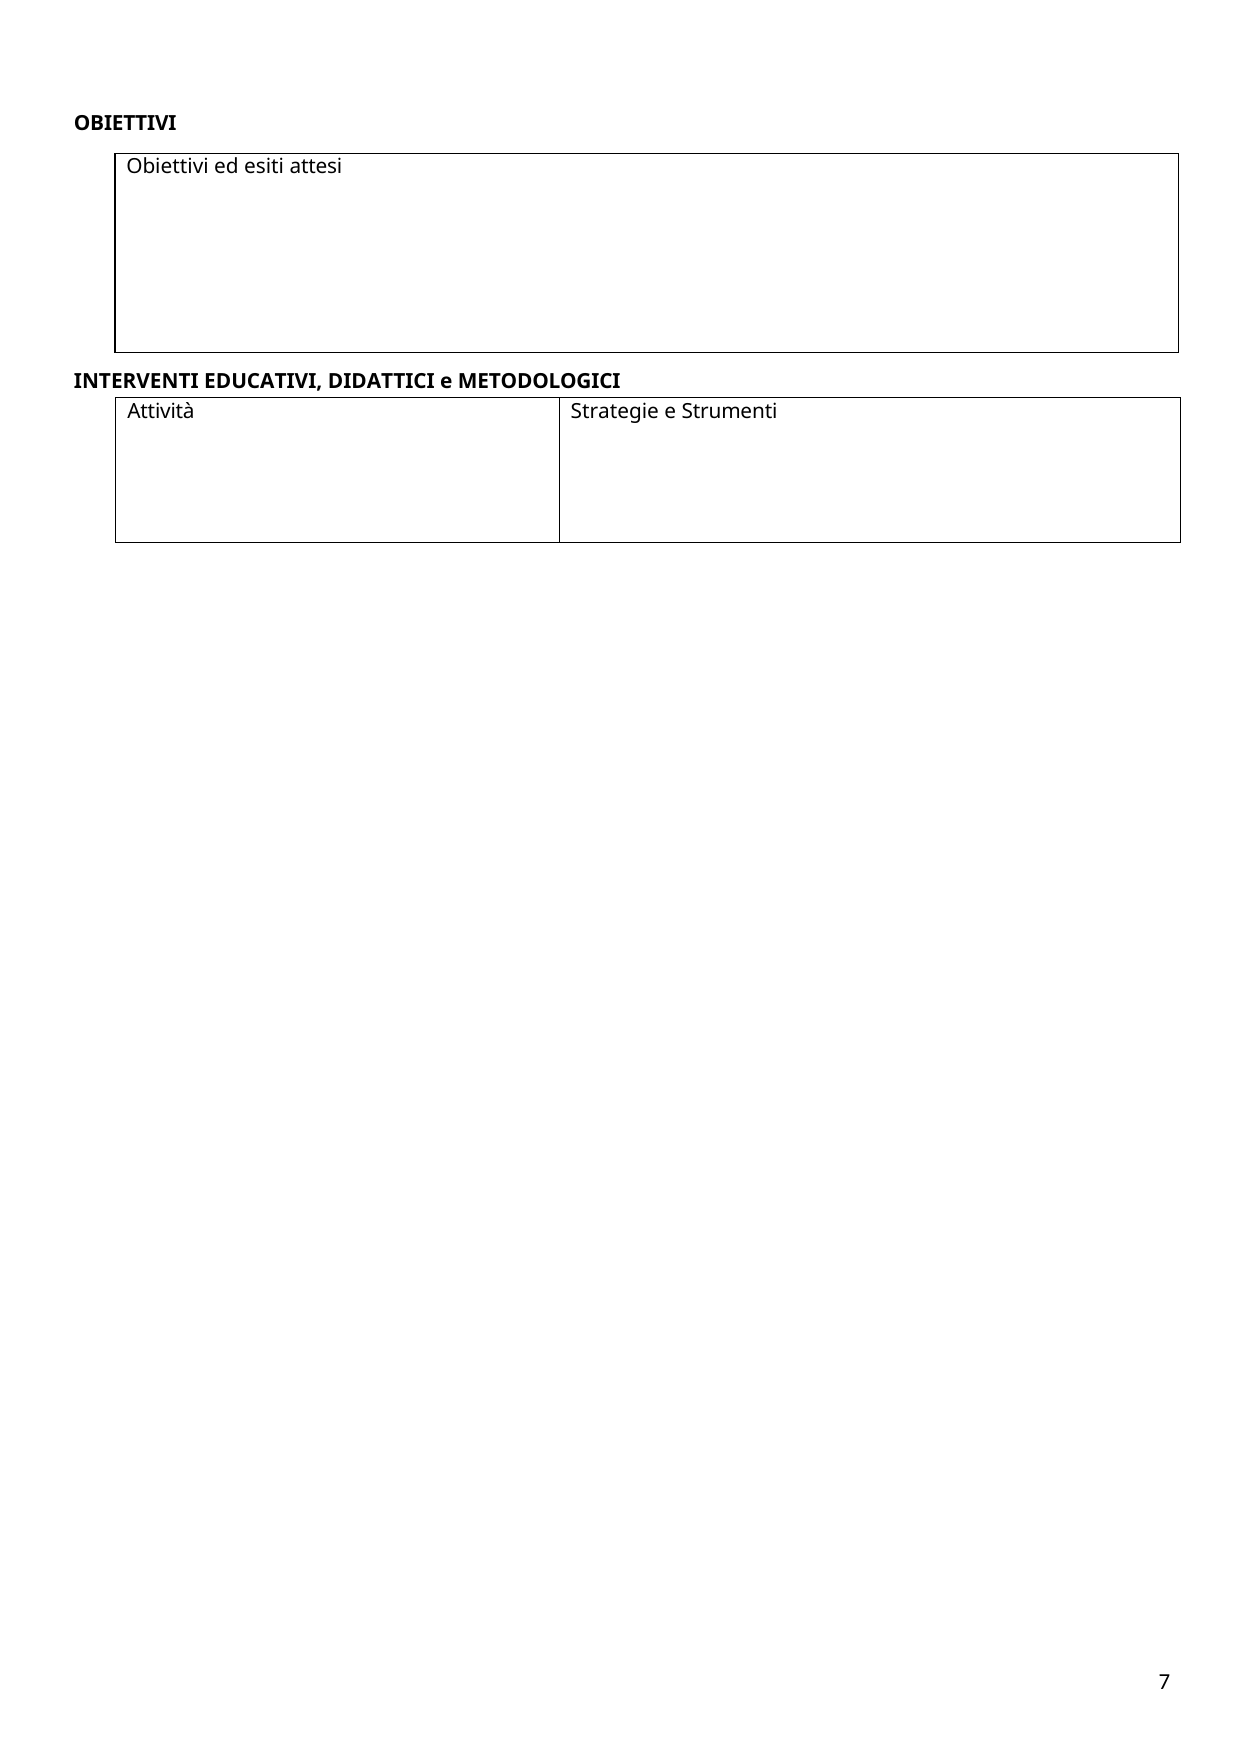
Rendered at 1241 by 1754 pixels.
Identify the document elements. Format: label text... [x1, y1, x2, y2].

text INTERVENTI EDUCATIVI, DIDATTICI e METODOLOGICI [74, 150, 1217, 394]
text OBIETTIVI [74, 108, 1217, 137]
